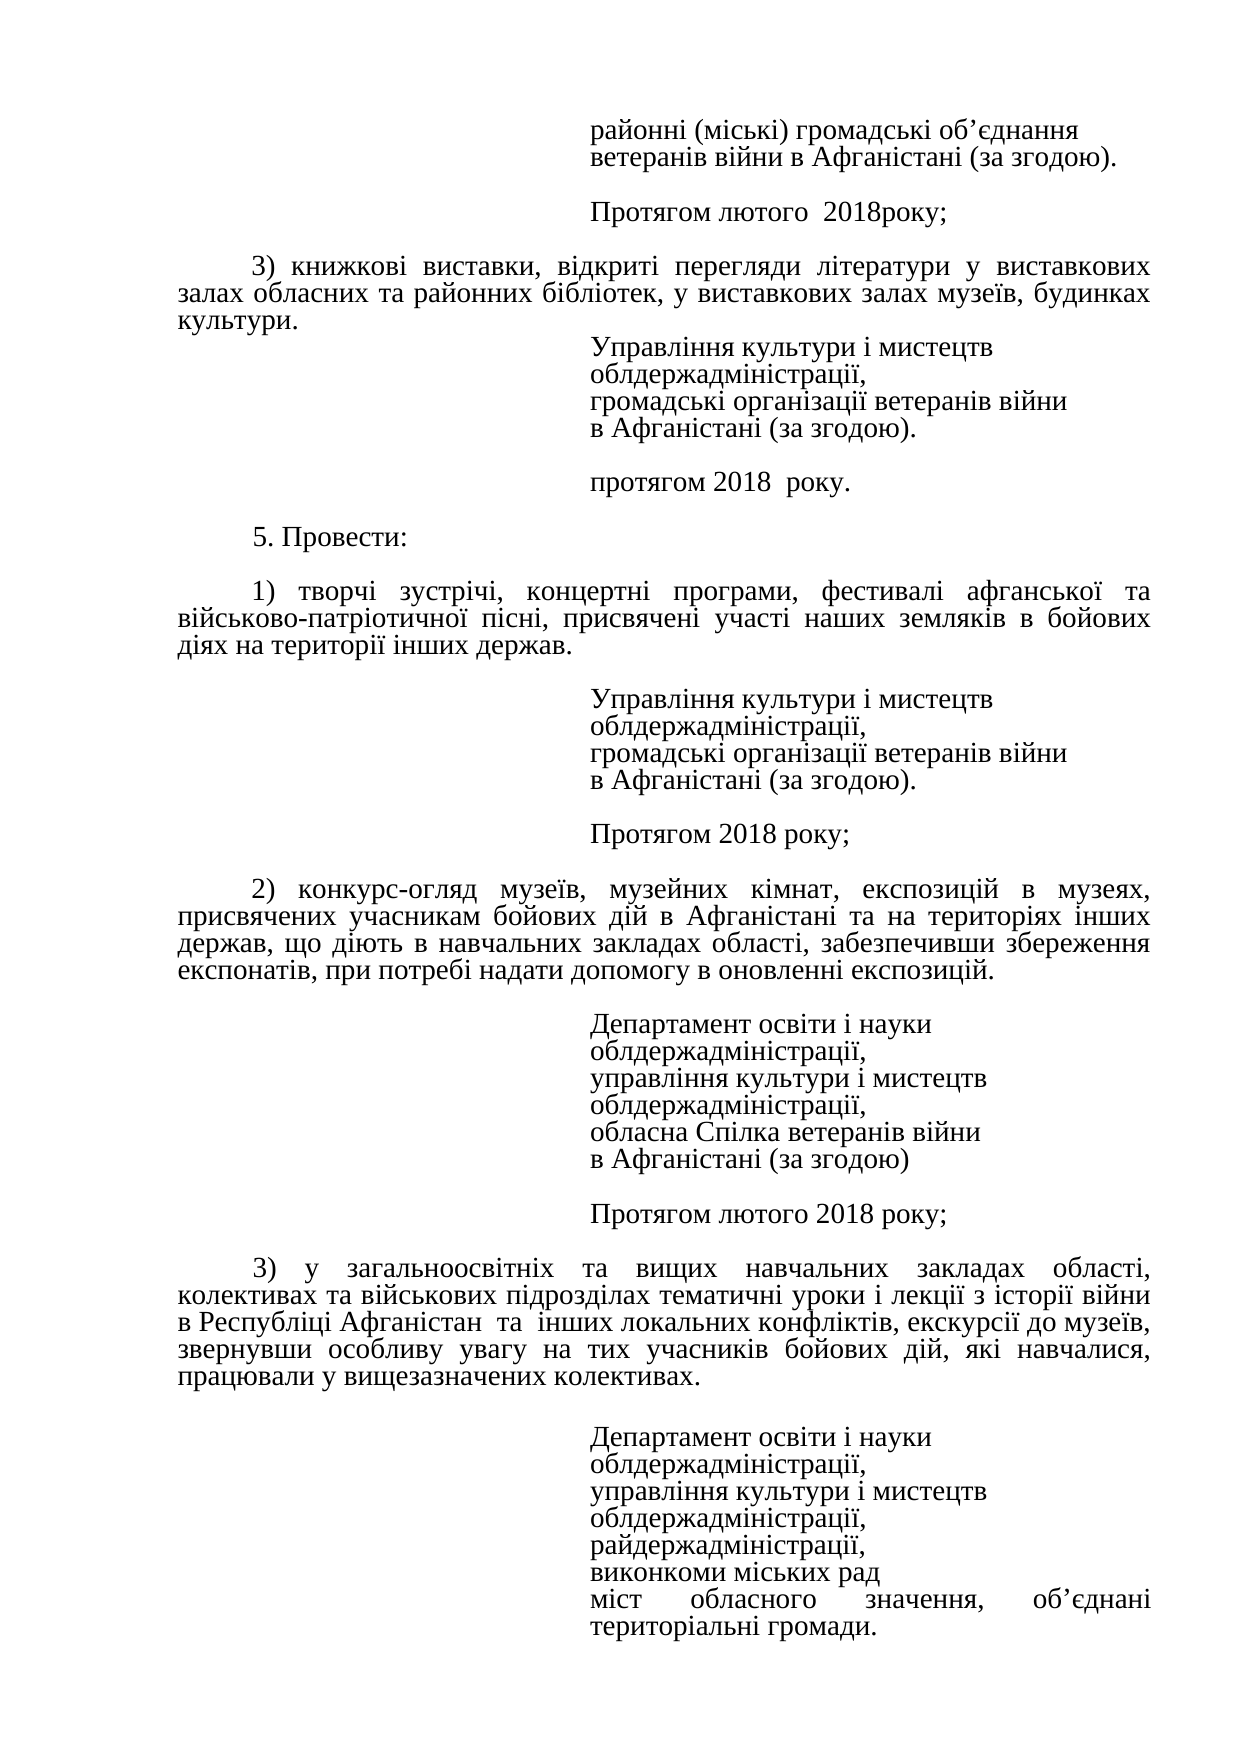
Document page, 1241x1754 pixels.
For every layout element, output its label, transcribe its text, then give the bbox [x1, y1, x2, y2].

text управління культури і мистецтв облдержадміністрації, [590, 1066, 1152, 1120]
text Протягом лютого 2018 року; [590, 1201, 1152, 1228]
text в Афганістані (за згодою). [590, 416, 1152, 443]
text 1) творчі зустрічі, концертні програми, фестивалі афганської та військово-патріотичної пісні, присвячені участі наших земляків в бойових діях на території інших держав. [177, 578, 1152, 660]
text 3) у загальноосвітніх та вищих навчальних закладах області, колективах та військових підрозділах тематичні уроки і лекції з історії війни в Республіці Афганістан та інших локальних конфліктів, екскурсії до музеїв, звернувши особливу увагу на тих учасників бойових дій, які навчалися, працювали у вищезазначених колективах. [177, 1256, 1152, 1391]
text Департамент освіти і науки облдержадміністрації, [590, 1424, 1152, 1479]
text Управління культури і мистецтв облдержадміністрації, [590, 687, 1152, 741]
text протягом 2018 року. [590, 470, 1152, 497]
text Управління культури і мистецтв облдержадміністрації, [590, 335, 1152, 389]
text управління культури і мистецтв облдержадміністрації, [590, 1479, 1152, 1533]
text 3) книжкові виставки, відкриті перегляди літератури у виставкових залах обласних та районних бібліотек, у виставкових залах музеїв, будинках культури. [177, 253, 1152, 335]
text громадські організації ветеранів війни [590, 741, 1152, 768]
text виконкоми міських рад [590, 1560, 1152, 1587]
text 5. Провести: [177, 524, 1152, 551]
text 2) конкурс-огляд музеїв, музейних кімнат, експозицій в музеях, присвячених учасникам бойових дій в Афганістані та на територіях інших держав, що діють в навчальних закладах області, забезпечивши збереження експонатів, при потребі надати допомогу в оновленні експозицій. [177, 876, 1152, 985]
text райдержадміністрації, [590, 1533, 1152, 1560]
text районні (міські) громадські об’єднання ветеранів війни в Афганістані (за згодою). [590, 118, 1152, 172]
text Протягом лютого 2018року; [590, 199, 1152, 226]
text Протягом 2018 року; [590, 822, 1152, 849]
text міст обласного значення, об’єднані територіальні громади. [590, 1587, 1152, 1641]
text в Афганістані (за згодою) [590, 1147, 1152, 1174]
text обласна Спілка ветеранів війни [590, 1120, 1152, 1147]
text громадські організації ветеранів війни [590, 389, 1152, 416]
text в Афганістані (за згодою). [590, 768, 1152, 795]
text Департамент освіти і науки облдержадміністрації, [590, 1012, 1152, 1066]
